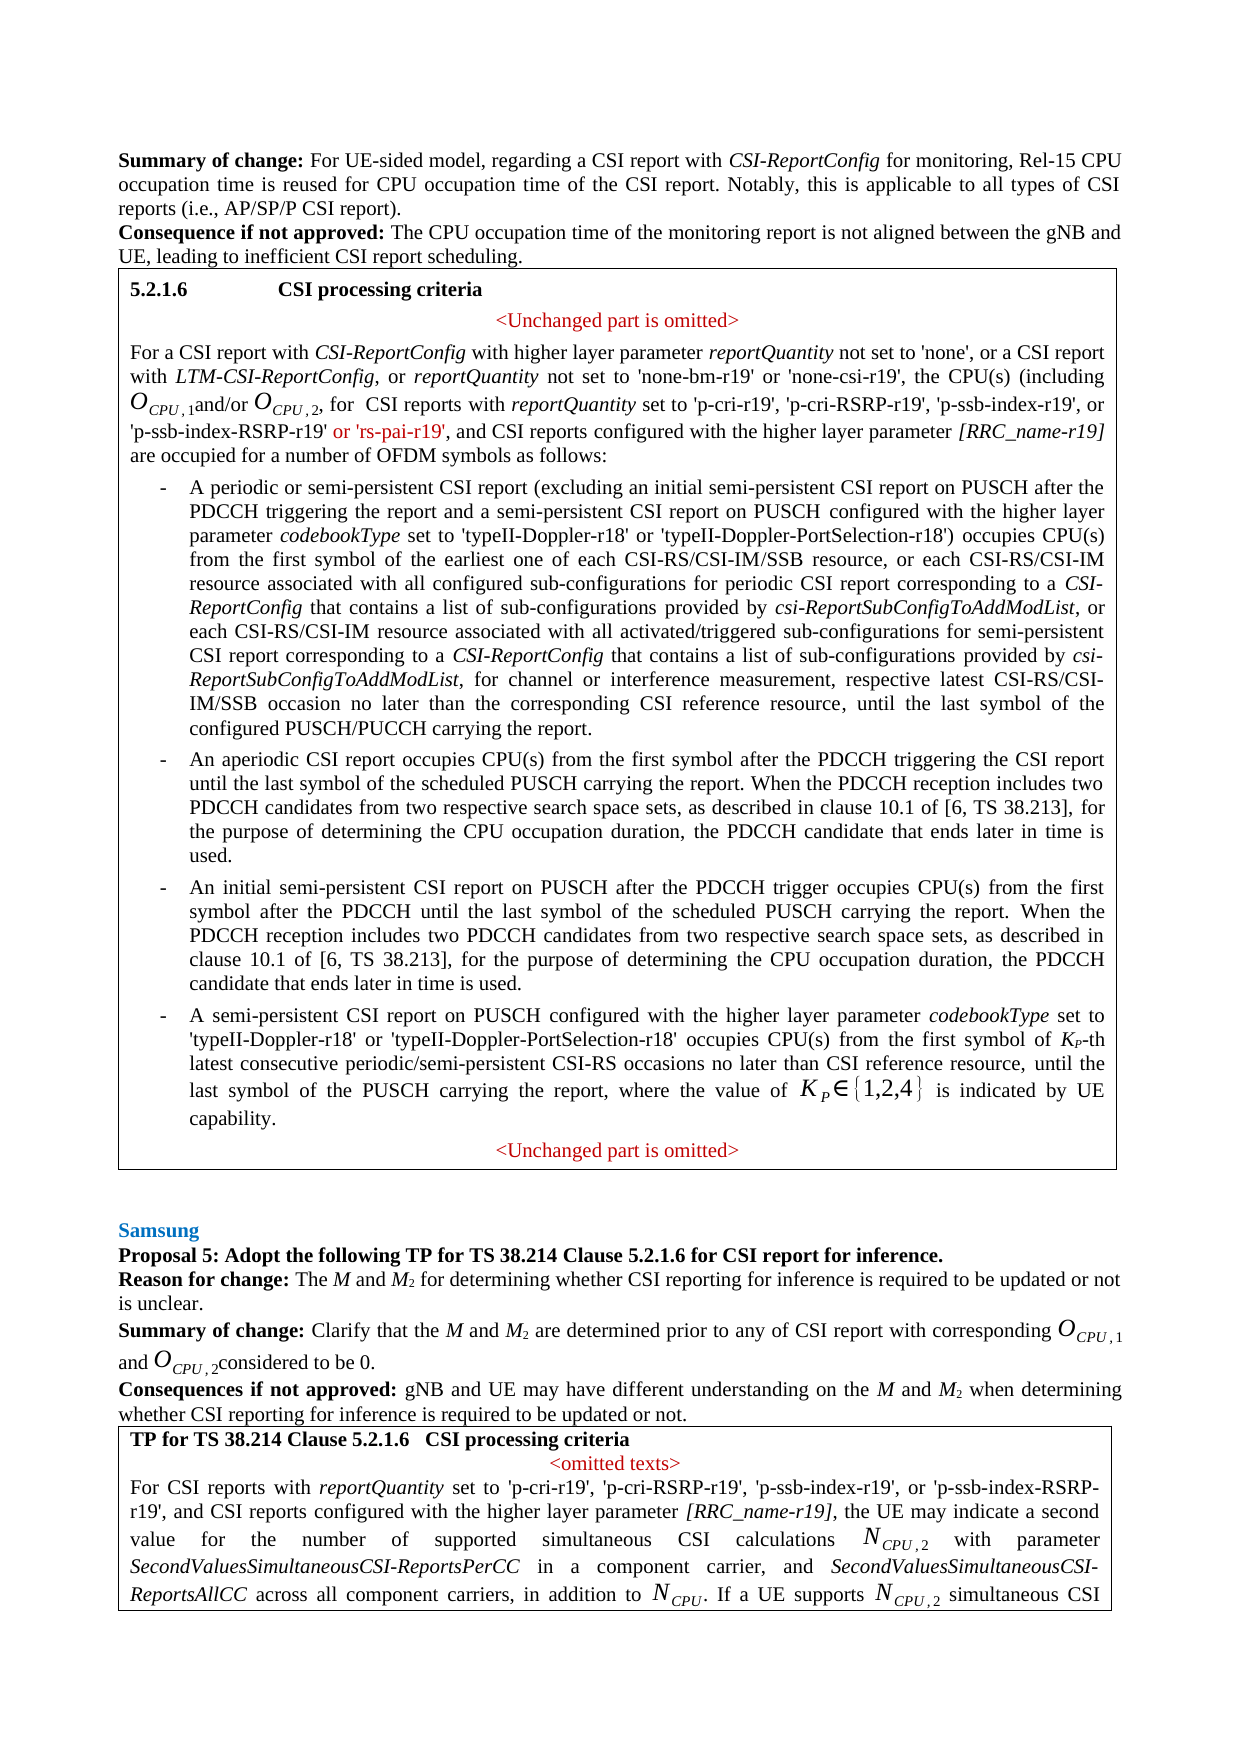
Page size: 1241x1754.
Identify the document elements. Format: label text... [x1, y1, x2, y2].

text Summary of change: For UE-sided model, regarding a CSI report with CSI-ReportConfig for monitoring, Rel-15 CPU occupation time is reused for CPU occupation time of the CSI report. Notably, this is applicable to all types of CSI reports (i.e., AP/SP/P CSI report). [118, 148, 1122, 220]
text Summary of change: Clarify that the M and M2 are determined prior to any of CSI report with corresponding and considered to be 0. [118, 1315, 1122, 1377]
text Consequences if not approved: gNB and UE may have different understanding on the M and M2 when determining whether CSI reporting for inference is required to be updated or not. [118, 1377, 1122, 1426]
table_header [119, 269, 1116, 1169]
text Consequence if not approved: The CPU occupation time of the monitoring report is not aligned between the gNB and UE, leading to inefficient CSI report scheduling. [118, 220, 1122, 268]
text Samsung [118, 1218, 1122, 1242]
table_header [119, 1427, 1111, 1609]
text Reason for change: The M and M2 for determining whether CSI reporting for inference is required to be updated or not is unclear. [118, 1267, 1122, 1315]
text Proposal 5: Adopt the following TP for TS 38.214 Clause 5.2.1.6 for CSI report for inference. [118, 1242, 1122, 1267]
